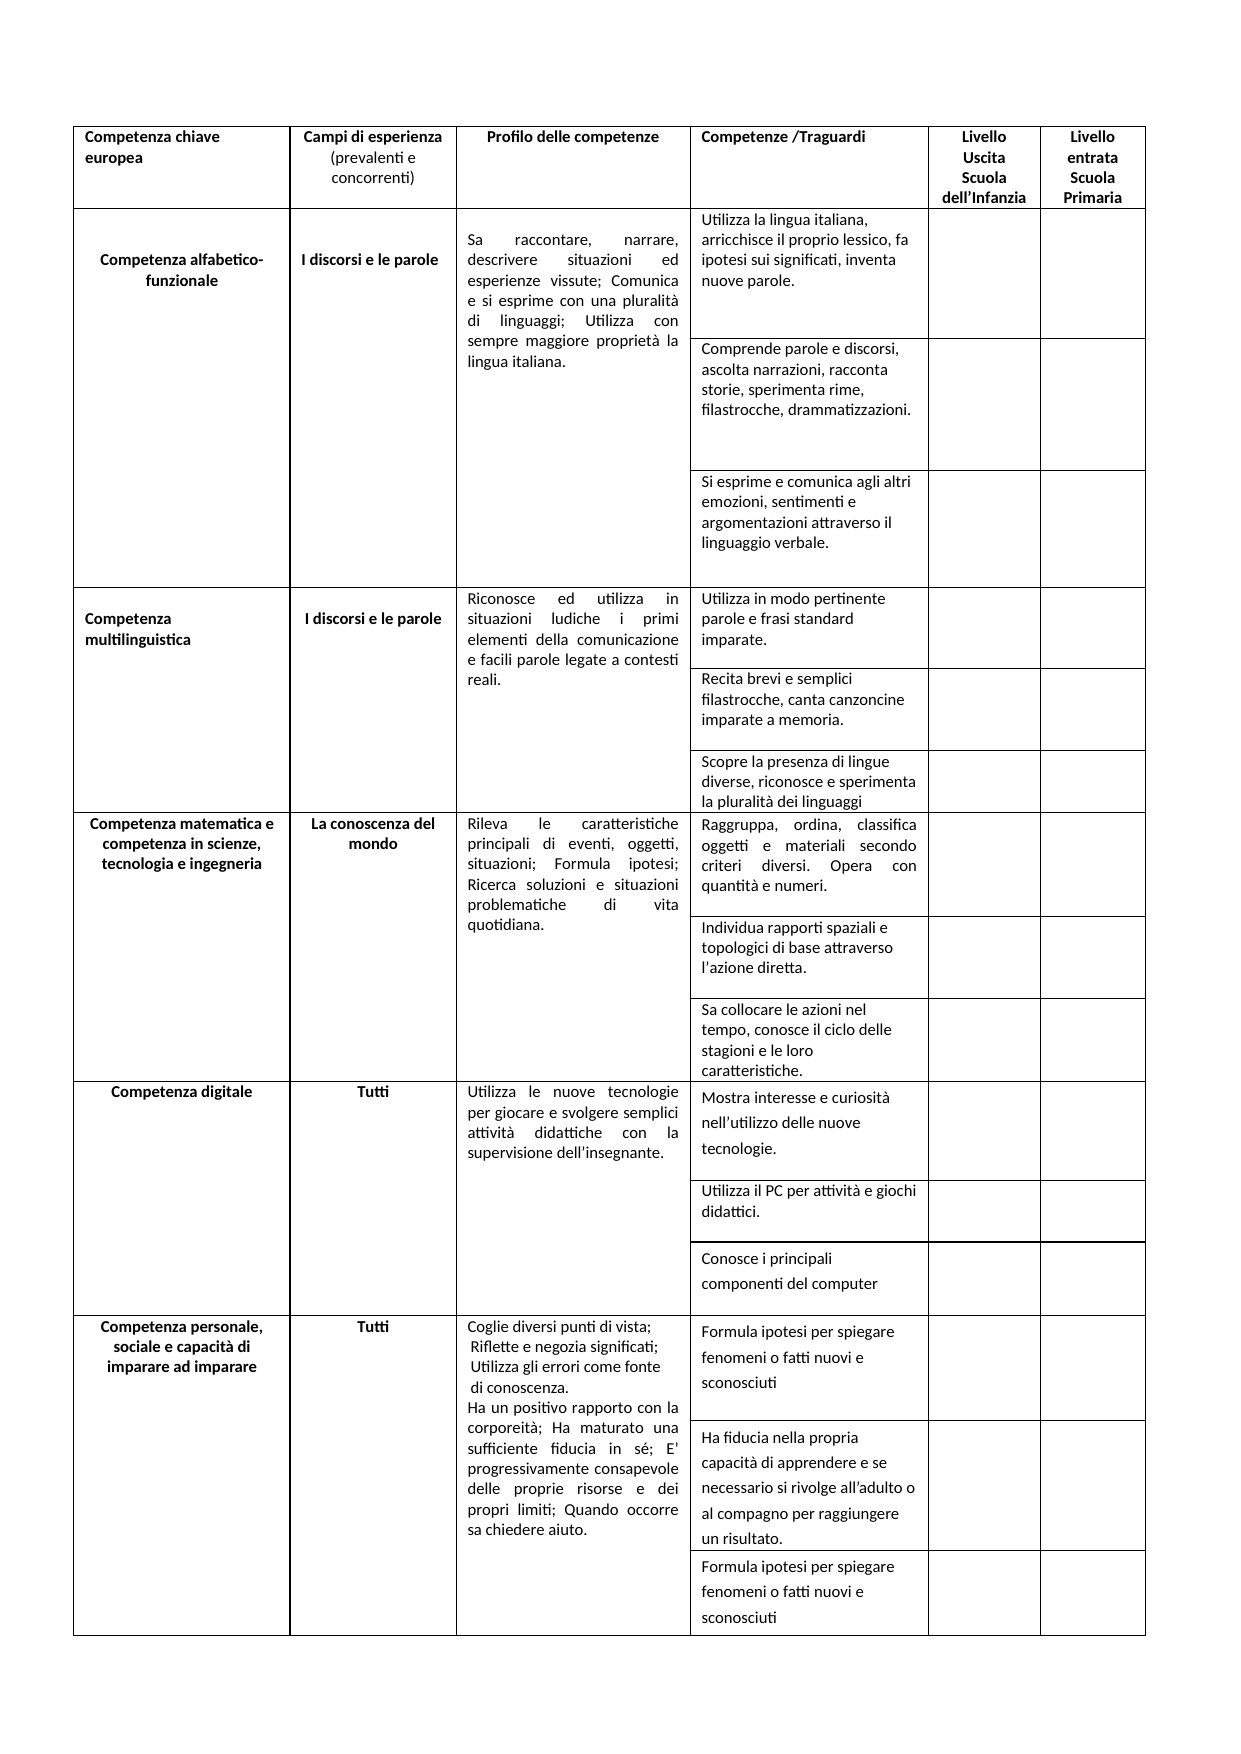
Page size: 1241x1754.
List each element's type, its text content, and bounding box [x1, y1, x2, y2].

table_header Competenza chiave europea [74, 127, 289, 208]
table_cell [691, 1551, 928, 1635]
table_cell Coglie diversi punti di vista; Riflette e negozia significati; Utilizza gli errori come fonte di conoscenza. Ha un positivo rapporto con la corporeità; Ha maturato una sufficiente fiducia in sé; E’ progressivamente consapevole delle proprie risorse e dei propri limiti; Quando occorre sa chiedere aiuto. [457, 1316, 690, 1635]
table_header Profilo delle competenze [457, 127, 690, 208]
table_cell [1041, 471, 1145, 587]
table_cell Comprende parole e discorsi, ascolta narrazioni, racconta storie, sperimenta rime, filastrocche, drammatizzazioni. [691, 339, 928, 470]
table_cell [929, 471, 1040, 587]
table_cell [929, 669, 1040, 750]
table_cell [929, 917, 1040, 998]
table_cell [929, 751, 1040, 812]
table_cell [1041, 339, 1145, 470]
table_cell Tutti [291, 1316, 456, 1635]
table_cell Si esprime e comunica agli altri emozioni, sentimenti e argomentazioni attraverso il linguaggio verbale. [691, 471, 928, 587]
table_cell Competenza personale, sociale e capacità di imparare ad imparare [74, 1316, 289, 1635]
table_header Competenze /Traguardi [691, 127, 928, 208]
table_cell [929, 209, 1040, 337]
table_cell [1041, 1316, 1145, 1420]
table_cell Scopre la presenza di lingue diverse, riconosce e sperimenta la pluralità dei linguaggi [691, 751, 928, 812]
table_cell [1041, 999, 1145, 1081]
table_cell Conosce i principali componenti del computer [691, 1243, 928, 1315]
table_cell [1041, 1551, 1145, 1635]
table_cell Utilizza la lingua italiana, arricchisce il proprio lessico, fa ipotesi sui significati, inventa nuove parole. [691, 209, 928, 337]
table_cell [1041, 1181, 1145, 1241]
table_cell Individua rapporti spaziali e topologici di base attraverso l’azione diretta. [691, 917, 928, 998]
table_cell [929, 1421, 1040, 1549]
table_cell [1041, 751, 1145, 812]
table_cell La conoscenza del mondo [291, 813, 456, 1081]
table_cell [929, 999, 1040, 1081]
table_cell [1041, 813, 1145, 916]
table_cell Utilizza in modo pertinente parole e frasi standard imparate. [691, 588, 928, 668]
table_cell [1041, 1421, 1145, 1549]
table_cell I discorsi e le parole [291, 209, 456, 587]
table_cell [929, 1551, 1040, 1635]
table_header Livello Uscita Scuola dell’Infanzia [929, 127, 1040, 208]
table_cell [929, 588, 1040, 668]
table_cell Utilizza il PC per attività e giochi didattici. [691, 1181, 928, 1241]
table_cell [929, 813, 1040, 916]
table_cell [929, 1243, 1040, 1315]
table_cell Mostra interesse e curiosità nell’utilizzo delle nuove tecnologie. [691, 1082, 928, 1179]
table_cell [929, 1316, 1040, 1420]
table_cell [929, 1181, 1040, 1241]
table_cell Sa collocare le azioni nel tempo, conosce il ciclo delle stagioni e le loro caratteristiche. [691, 999, 928, 1081]
table_cell Rileva le caratteristiche principali di eventi, oggetti, situazioni; Formula ipotesi; Ricerca soluzioni e situazioni problematiche di vita quotidiana. [457, 813, 690, 1081]
table_header Campi di esperienza (prevalenti e concorrenti) [291, 127, 456, 208]
table_cell Utilizza le nuove tecnologie per giocare e svolgere semplici attività didattiche con la supervisione dell’insegnante. [457, 1082, 690, 1315]
table_cell Tutti [291, 1082, 456, 1315]
table_cell Formula ipotesi per spiegare fenomeni o fatti nuovi e sconosciuti [691, 1316, 928, 1420]
table_cell [1041, 1082, 1145, 1179]
table_cell Competenza matematica e competenza in scienze, tecnologia e ingegneria [74, 813, 289, 1081]
table_cell Competenza digitale [74, 1082, 289, 1315]
table_cell Riconosce ed utilizza in situazioni ludiche i primi elementi della comunicazione e facili parole legate a contesti reali. [457, 588, 690, 812]
table_cell Recita brevi e semplici filastrocche, canta canzoncine imparate a memoria. [691, 669, 928, 750]
table_cell [1041, 1243, 1145, 1315]
table_cell I discorsi e le parole [291, 588, 456, 812]
table_cell [929, 1082, 1040, 1179]
table_cell [1041, 917, 1145, 998]
table_cell Competenza alfabetico-funzionale [74, 209, 289, 587]
table_cell Competenza multilinguistica [74, 588, 289, 812]
table_cell Raggruppa, ordina, classifica oggetti e materiali secondo criteri diversi. Opera con quantità e numeri. [691, 813, 928, 916]
table_cell Ha fiducia nella propria capacità di apprendere e se necessario si rivolge all’adulto o al compagno per raggiungere un risultato. [691, 1421, 928, 1549]
table_header Livello entrata Scuola Primaria [1041, 127, 1145, 208]
table_cell [929, 339, 1040, 470]
table_cell [1041, 588, 1145, 668]
table_cell Sa raccontare, narrare, descrivere situazioni ed esperienze vissute; Comunica e si esprime con una pluralità di linguaggi; Utilizza con sempre maggiore proprietà la lingua italiana. [457, 209, 690, 587]
table_cell [1041, 669, 1145, 750]
table_cell [1041, 209, 1145, 337]
